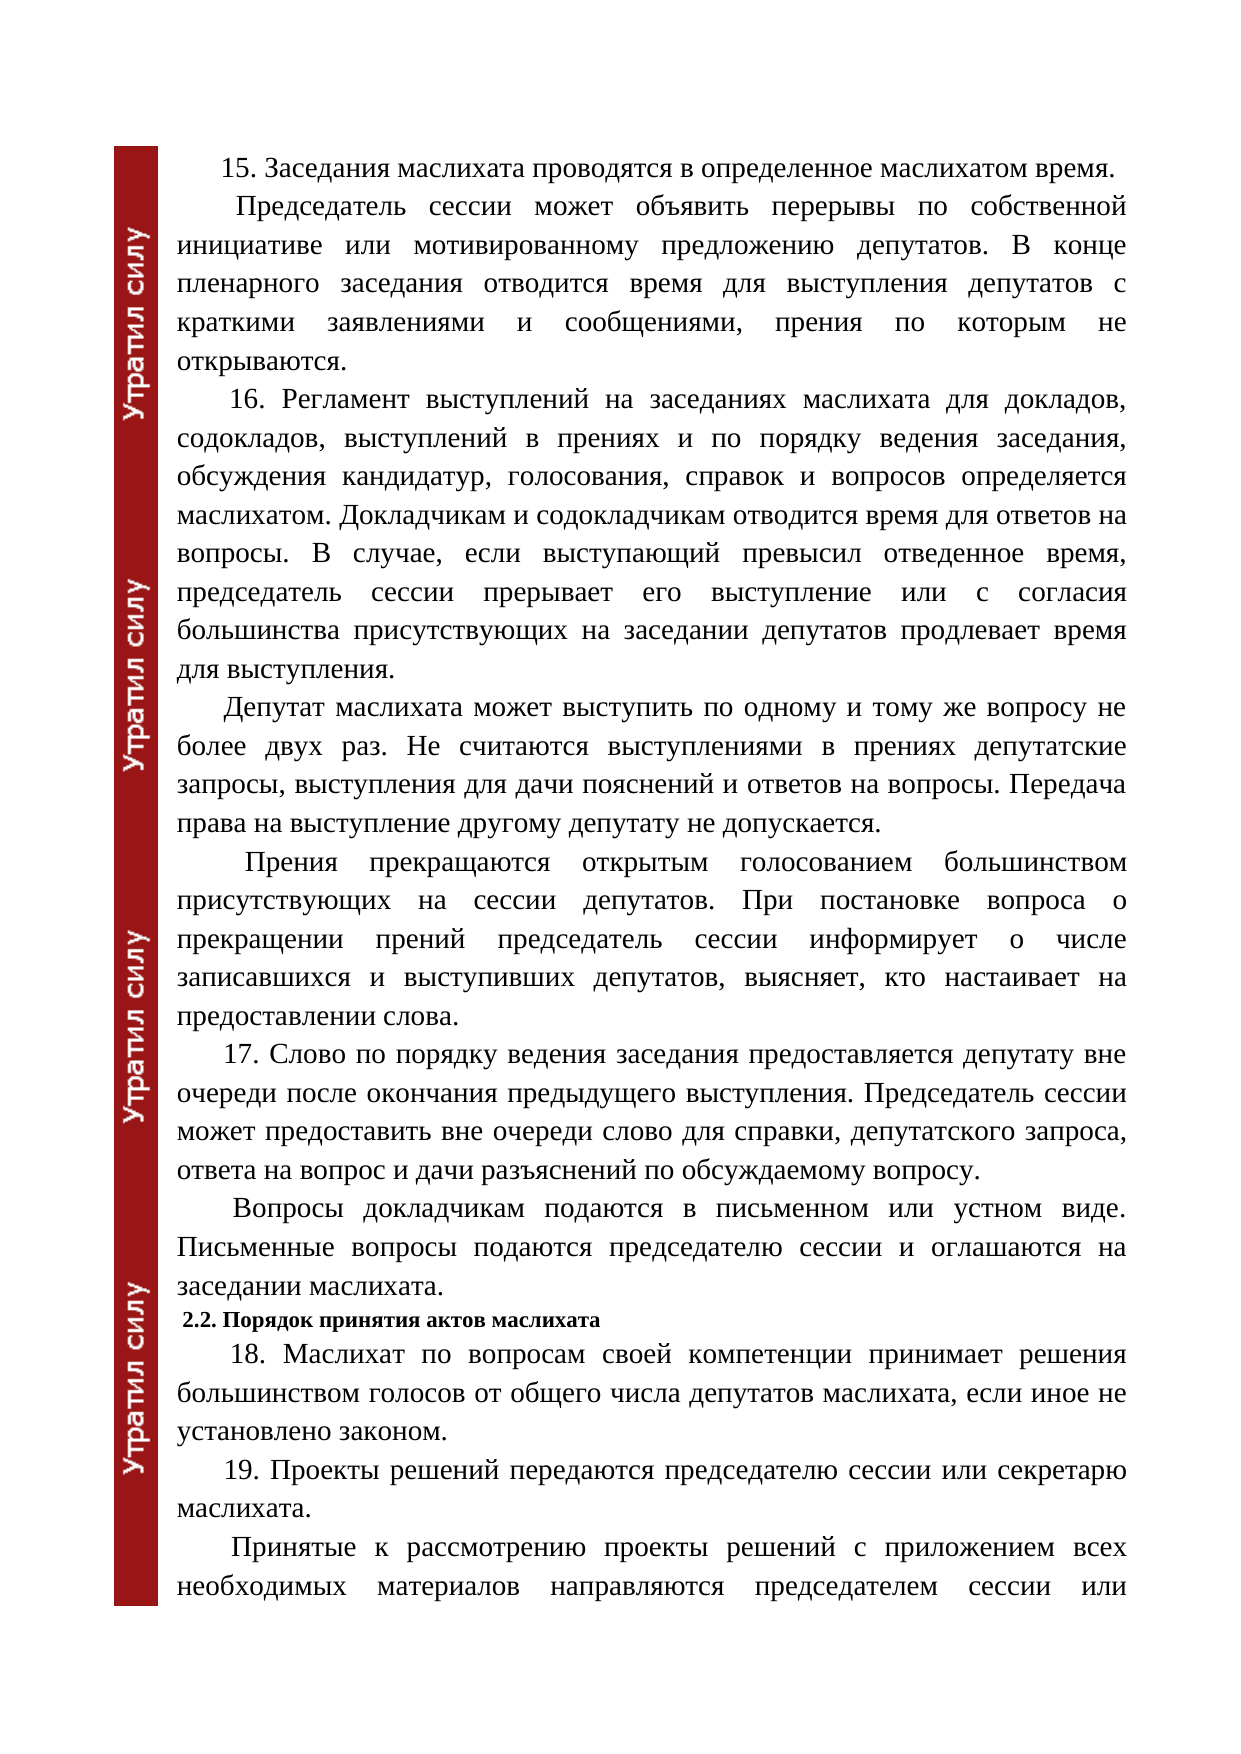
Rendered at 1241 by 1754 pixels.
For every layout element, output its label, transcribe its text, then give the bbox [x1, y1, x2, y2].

picture [114, 684, 158, 689]
text Прения прекращаются открытым голосованием большинством присутствующих на сессии депутатов. При постановке вопроса о прекращении прений председатель сессии информирует о числе записавшихся и выступивших депутатов, выясняет, кто настаивает на предоставлении слова. [112, 844, 1128, 1031]
text Депутат маслихата может выступить по одному и тому же вопросу не более двух раз. Не считаются выступлениями в прениях депутатские запросы, выступления для дачи пояснений и ответов на вопросы. Передача права на выступление другому депутату не допускается. [112, 689, 1128, 839]
text 18. Маслихат по вопросам своей компетенции принимает решения большинством голосов от общего числа депутатов маслихата, если иное не установлено законом. [112, 1336, 1128, 1447]
text 17. Слово по порядку ведения заседания предоставляется депутату вне очереди после окончания предыдущего выступления. Председатель сессии может предоставить вне очереди слово для справки, депутатского запроса, ответа на вопрос и дачи разъяснений по обсуждаемому вопросу. [112, 1036, 1128, 1186]
text 19. Проекты решений передаются председателю сессии или секретарю маслихата. [112, 1452, 1128, 1524]
text 16. Регламент выступлений на заседаниях маслихата для докладов, содокладов, выступлений в прениях и по порядку ведения заседания, обсуждения кандидатур, голосования, справок и вопросов определяется маслихатом. Докладчикам и содокладчикам отводится время для ответов на вопросы. В случае, если выступающий превысил отведенное время, председатель сессии прерывает его выступление или с согласия большинства присутствующих на заседании депутатов продлевает время для выступления. [112, 381, 1128, 684]
picture [114, 1447, 158, 1452]
picture [114, 1031, 158, 1036]
picture [114, 1186, 158, 1191]
picture [114, 839, 158, 844]
picture [114, 1601, 158, 1606]
text 2.2. Порядок принятия актов маслихата [112, 1306, 1128, 1333]
text 15. Заседания маслихата проводятся в определенное маслихатом время. [112, 150, 1128, 183]
picture [114, 183, 158, 188]
text Вопросы докладчикам подаются в письменном или устном виде. Письменные вопросы подаются председателю сессии и оглашаются на заседании маслихата. [112, 1191, 1128, 1301]
picture [114, 1301, 158, 1306]
picture [114, 146, 158, 150]
picture [114, 376, 158, 381]
picture [114, 1524, 158, 1529]
text Председатель сессии может объявить перерывы по собственной инициативе или мотивированному предложению депутатов. В конце пленарного заседания отводится время для выступления депутатов с краткими заявлениями и сообщениями, прения по которым не открываются. [112, 188, 1128, 376]
